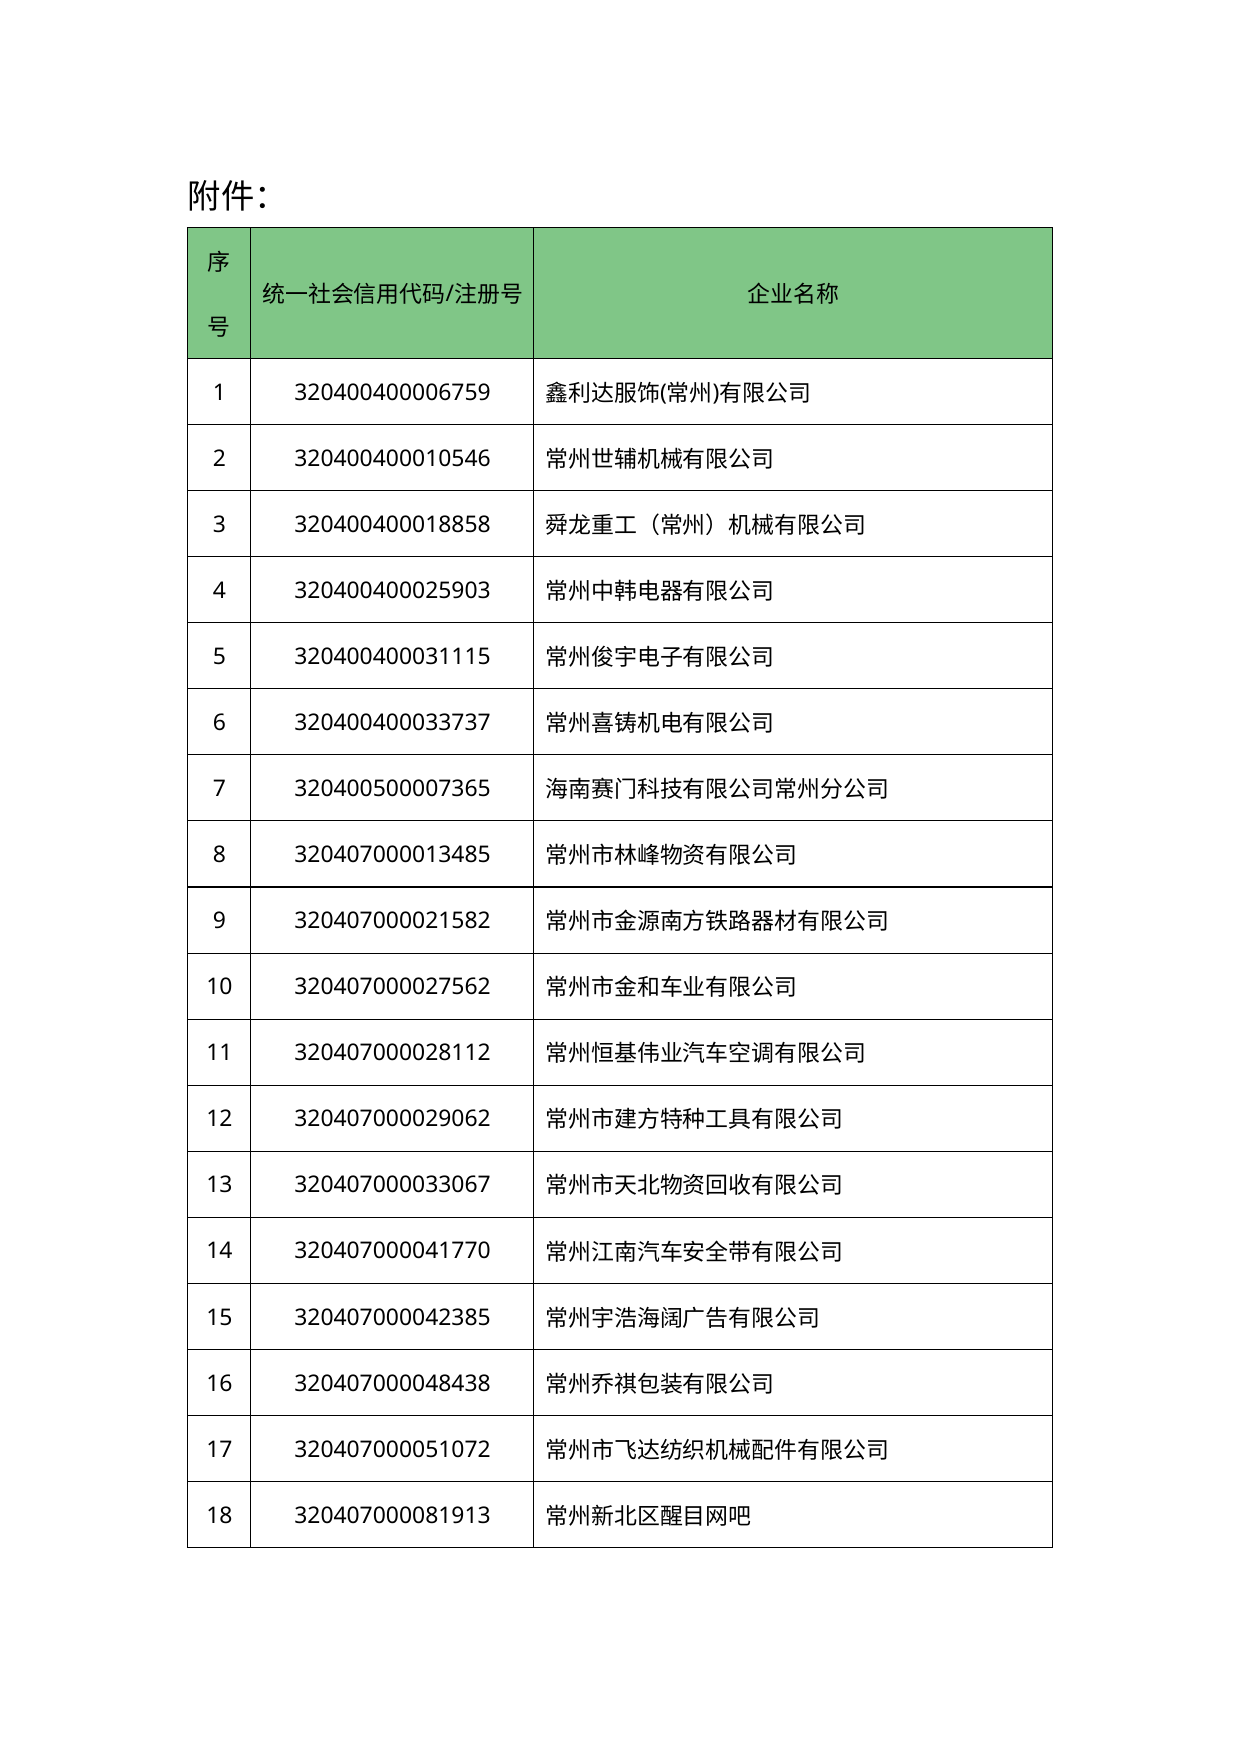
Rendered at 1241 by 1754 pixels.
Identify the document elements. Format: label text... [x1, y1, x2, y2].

table_cell 320407000021582 [251, 888, 533, 952]
table_cell 13 [188, 1152, 250, 1217]
table_cell 1 [188, 359, 250, 424]
table_cell 常州市金源南方铁路器材有限公司 [534, 888, 1052, 952]
table_cell 320407000028112 [251, 1020, 533, 1084]
table_cell 12 [188, 1086, 250, 1151]
table_cell 7 [188, 755, 250, 820]
table_header 企业名称 [534, 228, 1052, 358]
table_cell 常州市飞达纺织机械配件有限公司 [534, 1416, 1052, 1481]
table_header 序号 [188, 228, 250, 358]
table_cell 舜龙重工（常州）机械有限公司 [534, 491, 1052, 556]
table_cell 海南赛门科技有限公司常州分公司 [534, 755, 1052, 820]
table_header 统一社会信用代码/注册号 [251, 228, 533, 358]
table_cell 3 [188, 491, 250, 556]
table_cell 320400500007365 [251, 755, 533, 820]
table_cell 18 [188, 1482, 250, 1547]
table_cell 4 [188, 557, 250, 622]
table_cell 17 [188, 1416, 250, 1481]
text 附件： [187, 162, 1053, 227]
table_cell 14 [188, 1218, 250, 1283]
table_cell 320400400018858 [251, 491, 533, 556]
table_cell 常州世辅机械有限公司 [534, 425, 1052, 490]
table_cell 11 [188, 1020, 250, 1084]
table_cell 常州新北区醒目网吧 [534, 1482, 1052, 1547]
table_cell 5 [188, 623, 250, 688]
table_cell 320400400031115 [251, 623, 533, 688]
table_cell 常州俊宇电子有限公司 [534, 623, 1052, 688]
table_cell 320407000042385 [251, 1284, 533, 1349]
table_cell 320407000013485 [251, 821, 533, 886]
table_cell 常州恒基伟业汽车空调有限公司 [534, 1020, 1052, 1084]
table_cell 320400400006759 [251, 359, 533, 424]
table_cell 6 [188, 689, 250, 754]
table_cell 320400400025903 [251, 557, 533, 622]
table_cell 8 [188, 821, 250, 886]
table_cell 常州市天北物资回收有限公司 [534, 1152, 1052, 1217]
table_cell 320407000027562 [251, 954, 533, 1018]
table_cell 常州中韩电器有限公司 [534, 557, 1052, 622]
table_cell 320407000081913 [251, 1482, 533, 1547]
table_cell 常州市金和车业有限公司 [534, 954, 1052, 1018]
table_cell 16 [188, 1350, 250, 1415]
table_cell 常州宇浩海阔广告有限公司 [534, 1284, 1052, 1349]
table_cell 常州喜铸机电有限公司 [534, 689, 1052, 754]
table_cell 常州乔祺包装有限公司 [534, 1350, 1052, 1415]
table_cell 320407000051072 [251, 1416, 533, 1481]
table_cell 320407000029062 [251, 1086, 533, 1151]
table_cell 常州江南汽车安全带有限公司 [534, 1218, 1052, 1283]
table_cell 9 [188, 888, 250, 952]
table_cell 320400400010546 [251, 425, 533, 490]
table_cell 鑫利达服饰(常州)有限公司 [534, 359, 1052, 424]
table_cell 320407000033067 [251, 1152, 533, 1217]
table_cell 320400400033737 [251, 689, 533, 754]
table_cell 常州市林峰物资有限公司 [534, 821, 1052, 886]
table_cell 320407000041770 [251, 1218, 533, 1283]
table_cell 2 [188, 425, 250, 490]
table_cell 15 [188, 1284, 250, 1349]
table_cell 常州市建方特种工具有限公司 [534, 1086, 1052, 1151]
table_cell 320407000048438 [251, 1350, 533, 1415]
table_cell 10 [188, 954, 250, 1018]
